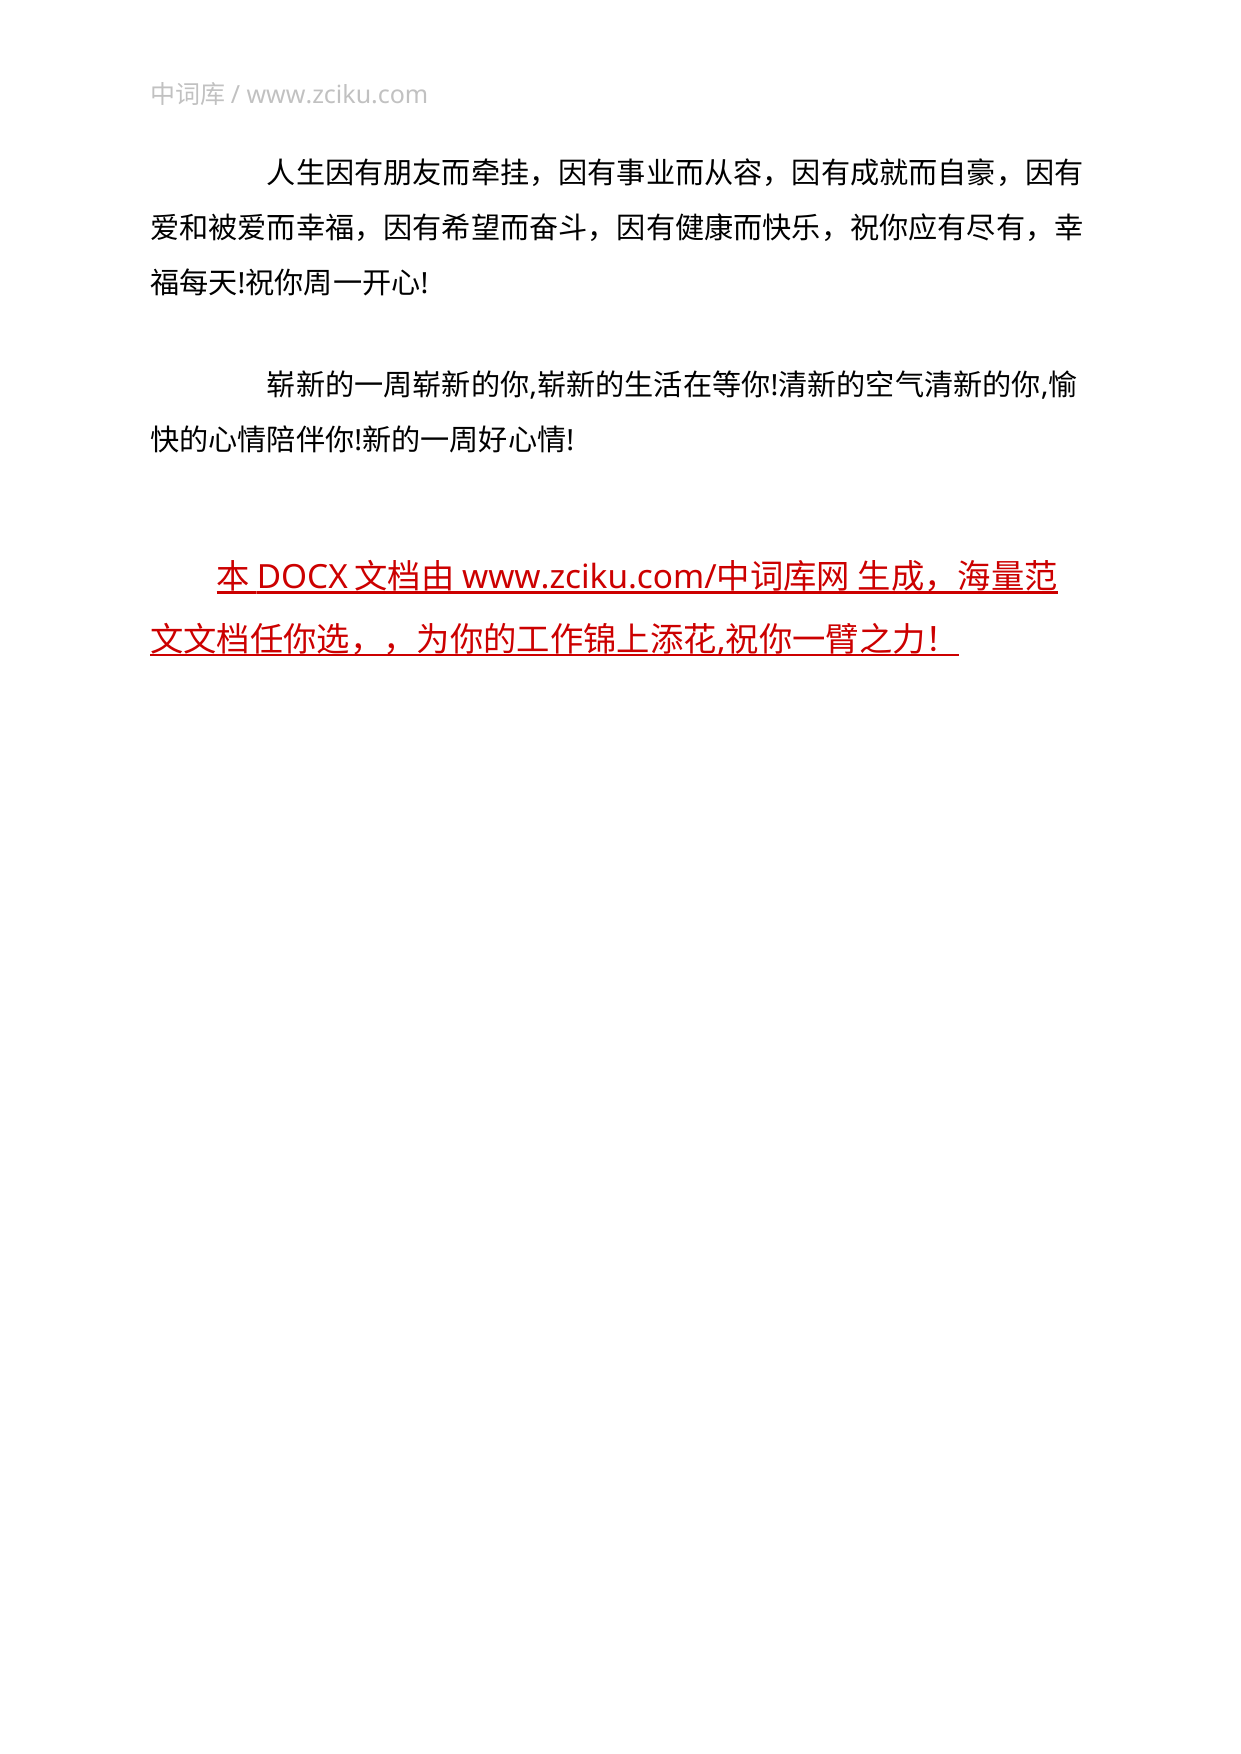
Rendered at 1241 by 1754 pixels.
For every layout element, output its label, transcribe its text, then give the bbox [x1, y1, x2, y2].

text 人生因有朋友而牵挂，因有事业而从容，因有成就而自豪，因有爱和被爱而幸福，因有希望而奋斗，因有健康而快乐，祝你应有尽有，幸福每天!祝你周一开心! [150, 150, 1090, 302]
text 崭新的一周崭新的你,崭新的生活在等你!清新的空气清新的你,愉快的心情陪伴你!新的一周好心情! [150, 362, 1090, 459]
text 本DOCX文档由 www.zciku.com/中词库网 生成，海量范文文档任你选，，为你的工作锦上添花,祝你一臂之力！ [150, 550, 1090, 661]
